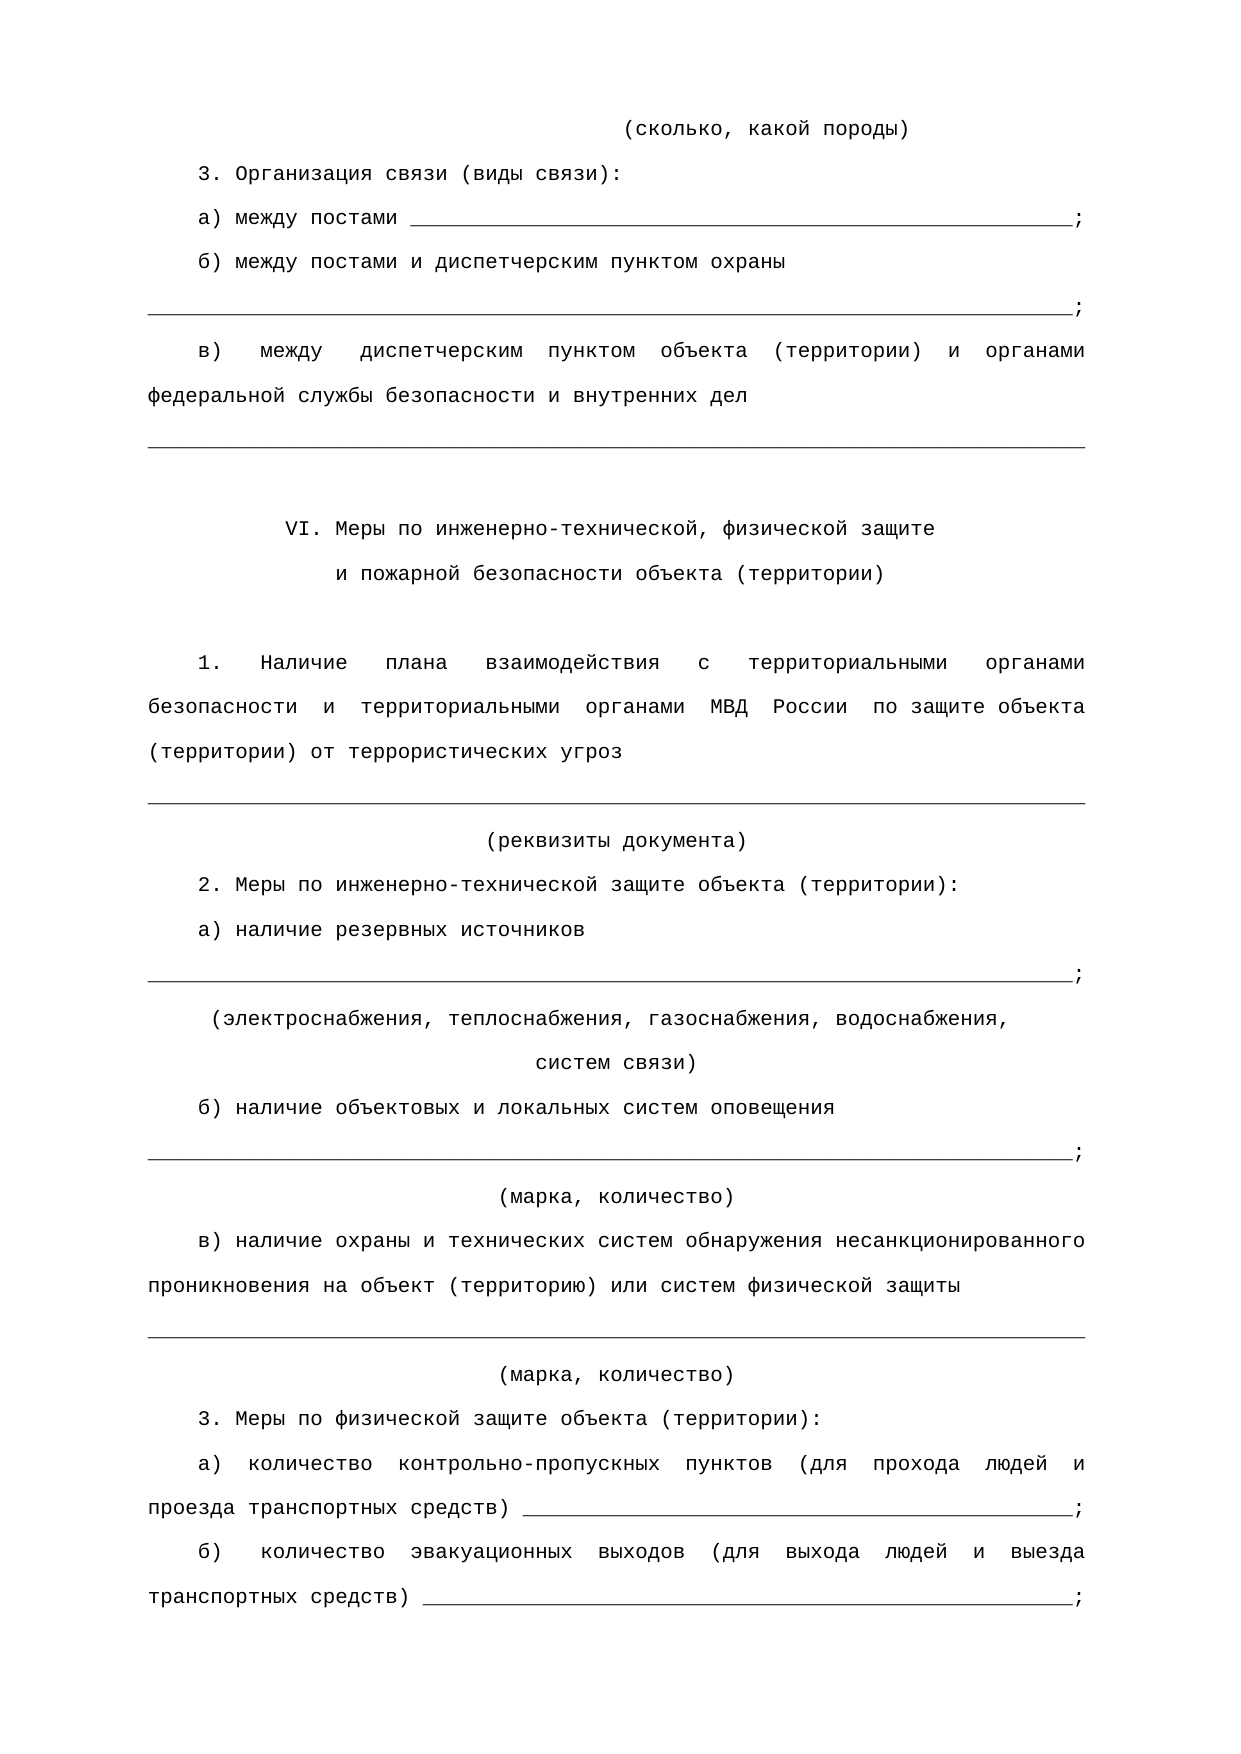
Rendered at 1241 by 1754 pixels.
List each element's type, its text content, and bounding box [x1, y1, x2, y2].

text проезда транспортных средств) ____________________________________________; [148, 1497, 1181, 1521]
text проникновения на объект (территорию) или систем физической защиты [148, 1274, 1181, 1298]
text (сколько, какой породы) [148, 118, 1181, 142]
text __________________________________________________________________________; [148, 1141, 1181, 1165]
text 3. Меры по физической защите объекта (территории): [148, 1408, 1181, 1432]
text 1. Наличие плана взаимодействия с территориальными органами [148, 652, 1181, 676]
text а) наличие резервных источников [148, 919, 1181, 942]
text в) наличие охраны и технических систем обнаружения несанкционированного [148, 1230, 1181, 1254]
text безопасности и территориальными органами МВД России по защите объекта [148, 696, 1181, 720]
text федеральной службы безопасности и внутренних дел [148, 385, 1181, 409]
text (реквизиты документа) [148, 830, 1181, 853]
text (территории) от террористических угроз [148, 741, 1181, 764]
text (электроснабжения, теплоснабжения, газоснабжения, водоснабжения, [148, 1008, 1181, 1031]
text б) между постами и диспетчерским пунктом охраны [148, 252, 1181, 275]
text транспортных средств) ____________________________________________________; [148, 1586, 1181, 1609]
text VI. Меры по инженерно-технической, физической защите [148, 518, 1181, 542]
text (марка, количество) [148, 1186, 1181, 1209]
text 2. Меры по инженерно-технической защите объекта (территории): [148, 874, 1181, 898]
text и пожарной безопасности объекта (территории) [148, 563, 1181, 587]
text б) количество эвакуационных выходов (для выхода людей и выезда [148, 1541, 1181, 1565]
text __________________________________________________________________________; [148, 296, 1181, 320]
text б) наличие объектовых и локальных систем оповещения [148, 1097, 1181, 1120]
text (марка, количество) [148, 1363, 1181, 1387]
text а) количество контрольно-пропускных пунктов (для прохода людей и [148, 1452, 1181, 1476]
text __________________________________________________________________________; [148, 963, 1181, 987]
text 3. Организация связи (виды связи): [148, 163, 1181, 186]
text а) между постами _____________________________________________________; [148, 207, 1181, 231]
text в) между диспетчерским пунктом объекта (территории) и органами [148, 341, 1181, 364]
text ___________________________________________________________________________ [148, 1319, 1181, 1343]
text ___________________________________________________________________________ [148, 429, 1181, 453]
text систем связи) [148, 1052, 1181, 1076]
text ___________________________________________________________________________ [148, 785, 1181, 809]
